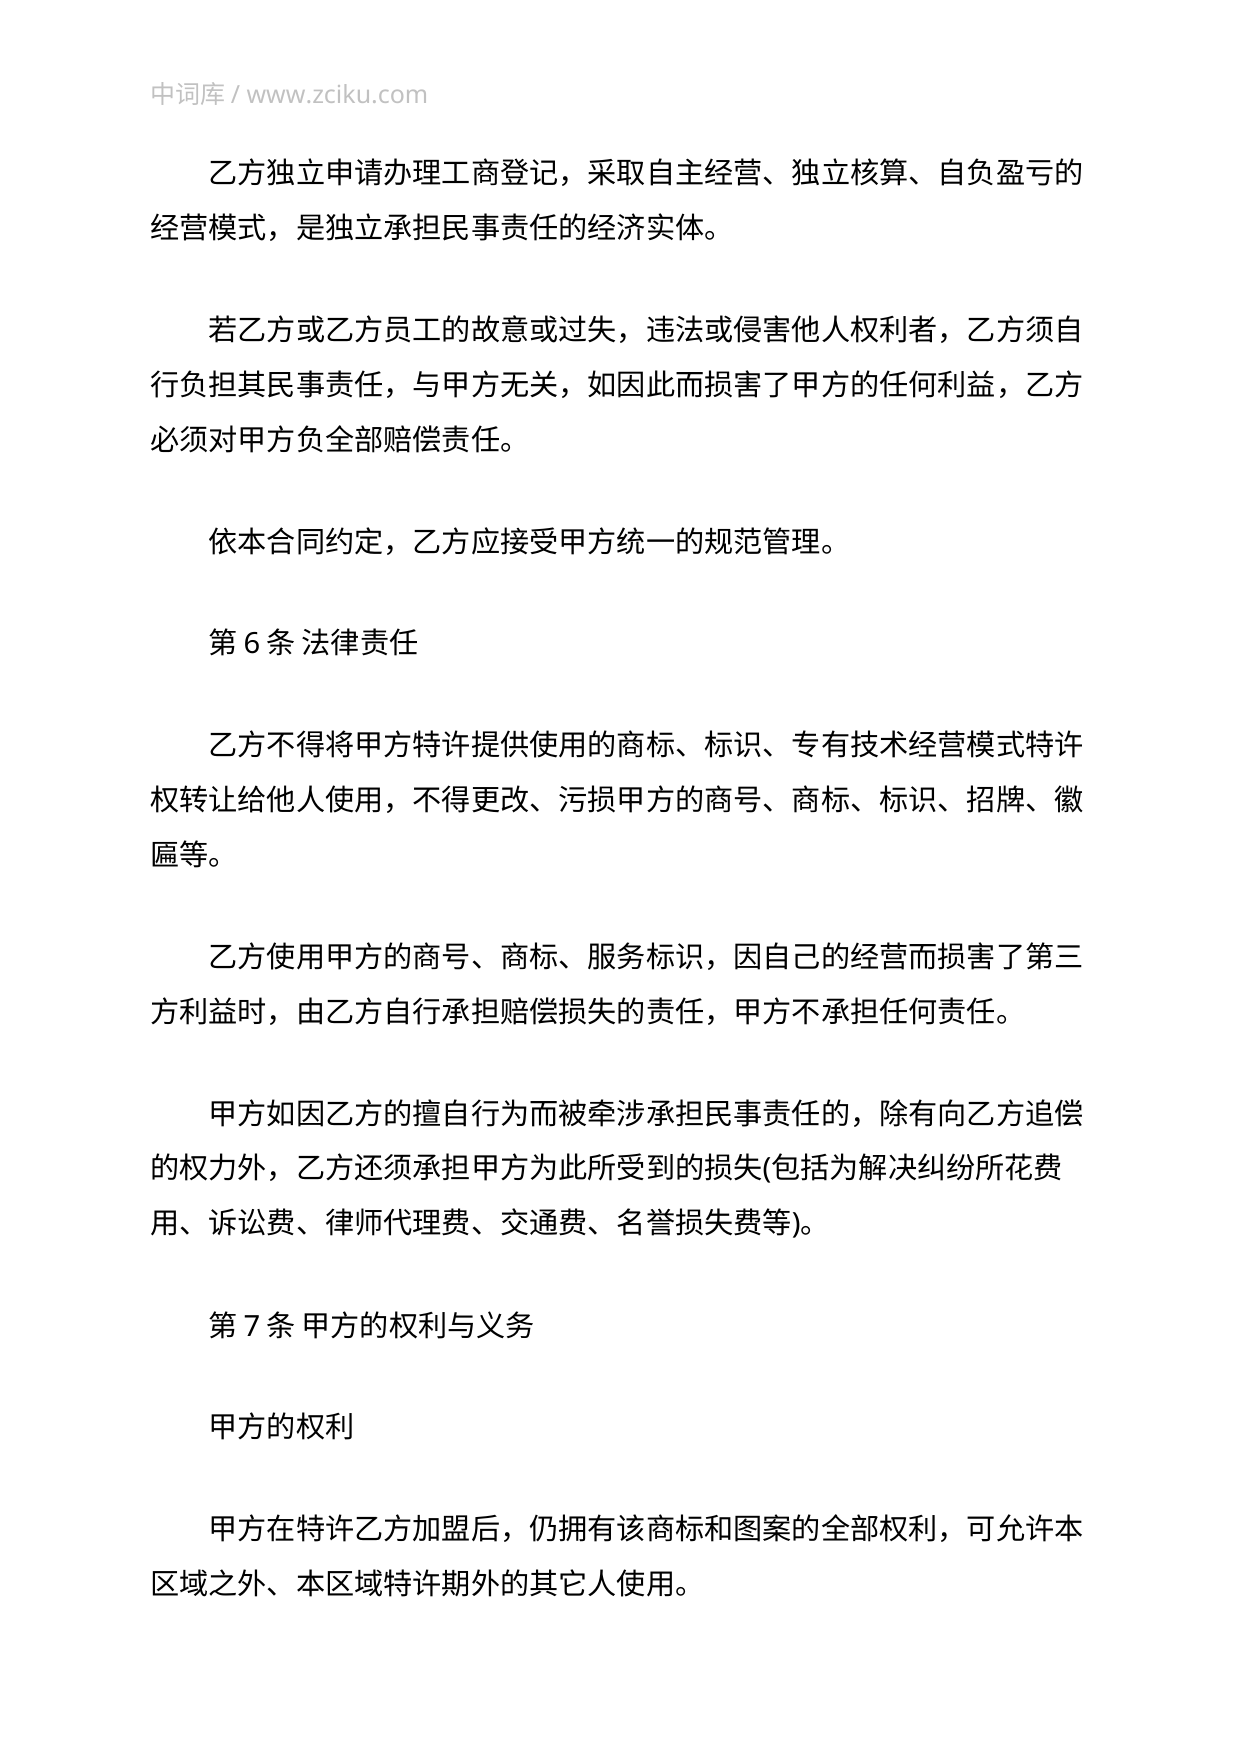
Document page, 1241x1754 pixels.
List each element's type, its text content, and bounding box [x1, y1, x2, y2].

text 第7条 甲方的权利与义务 [150, 1302, 1090, 1344]
text 第6条 法律责任 [150, 620, 1090, 662]
text 乙方不得将甲方特许提供使用的商标、标识、专有技术经营模式特许权转让给他人使用，不得更改、污损甲方的商号、商标、标识、招牌、徽匾等。 [150, 722, 1090, 874]
text 甲方如因乙方的擅自行为而被牵涉承担民事责任的，除有向乙方追偿的权力外，乙方还须承担甲方为此所受到的损失(包括为解决纠纷所花费用、诉讼费、律师代理费、交通费、名誉损失费等)。 [150, 1090, 1090, 1242]
text 甲方在特许乙方加盟后，仍拥有该商标和图案的全部权利，可允许本区域之外、本区域特许期外的其它人使用。 [150, 1506, 1090, 1603]
text 若乙方或乙方员工的故意或过失，违法或侵害他人权利者，乙方须自行负担其民事责任，与甲方无关，如因此而损害了甲方的任何利益，乙方必须对甲方负全部赔偿责任。 [150, 307, 1090, 459]
text 乙方独立申请办理工商登记，采取自主经营、独立核算、自负盈亏的经营模式，是独立承担民事责任的经济实体。 [150, 150, 1090, 247]
text 甲方的权利 [150, 1404, 1090, 1446]
text 依本合同约定，乙方应接受甲方统一的规范管理。 [150, 518, 1090, 561]
text 乙方使用甲方的商号、商标、服务标识，因自己的经营而损害了第三方利益时，由乙方自行承担赔偿损失的责任，甲方不承担任何责任。 [150, 933, 1090, 1031]
